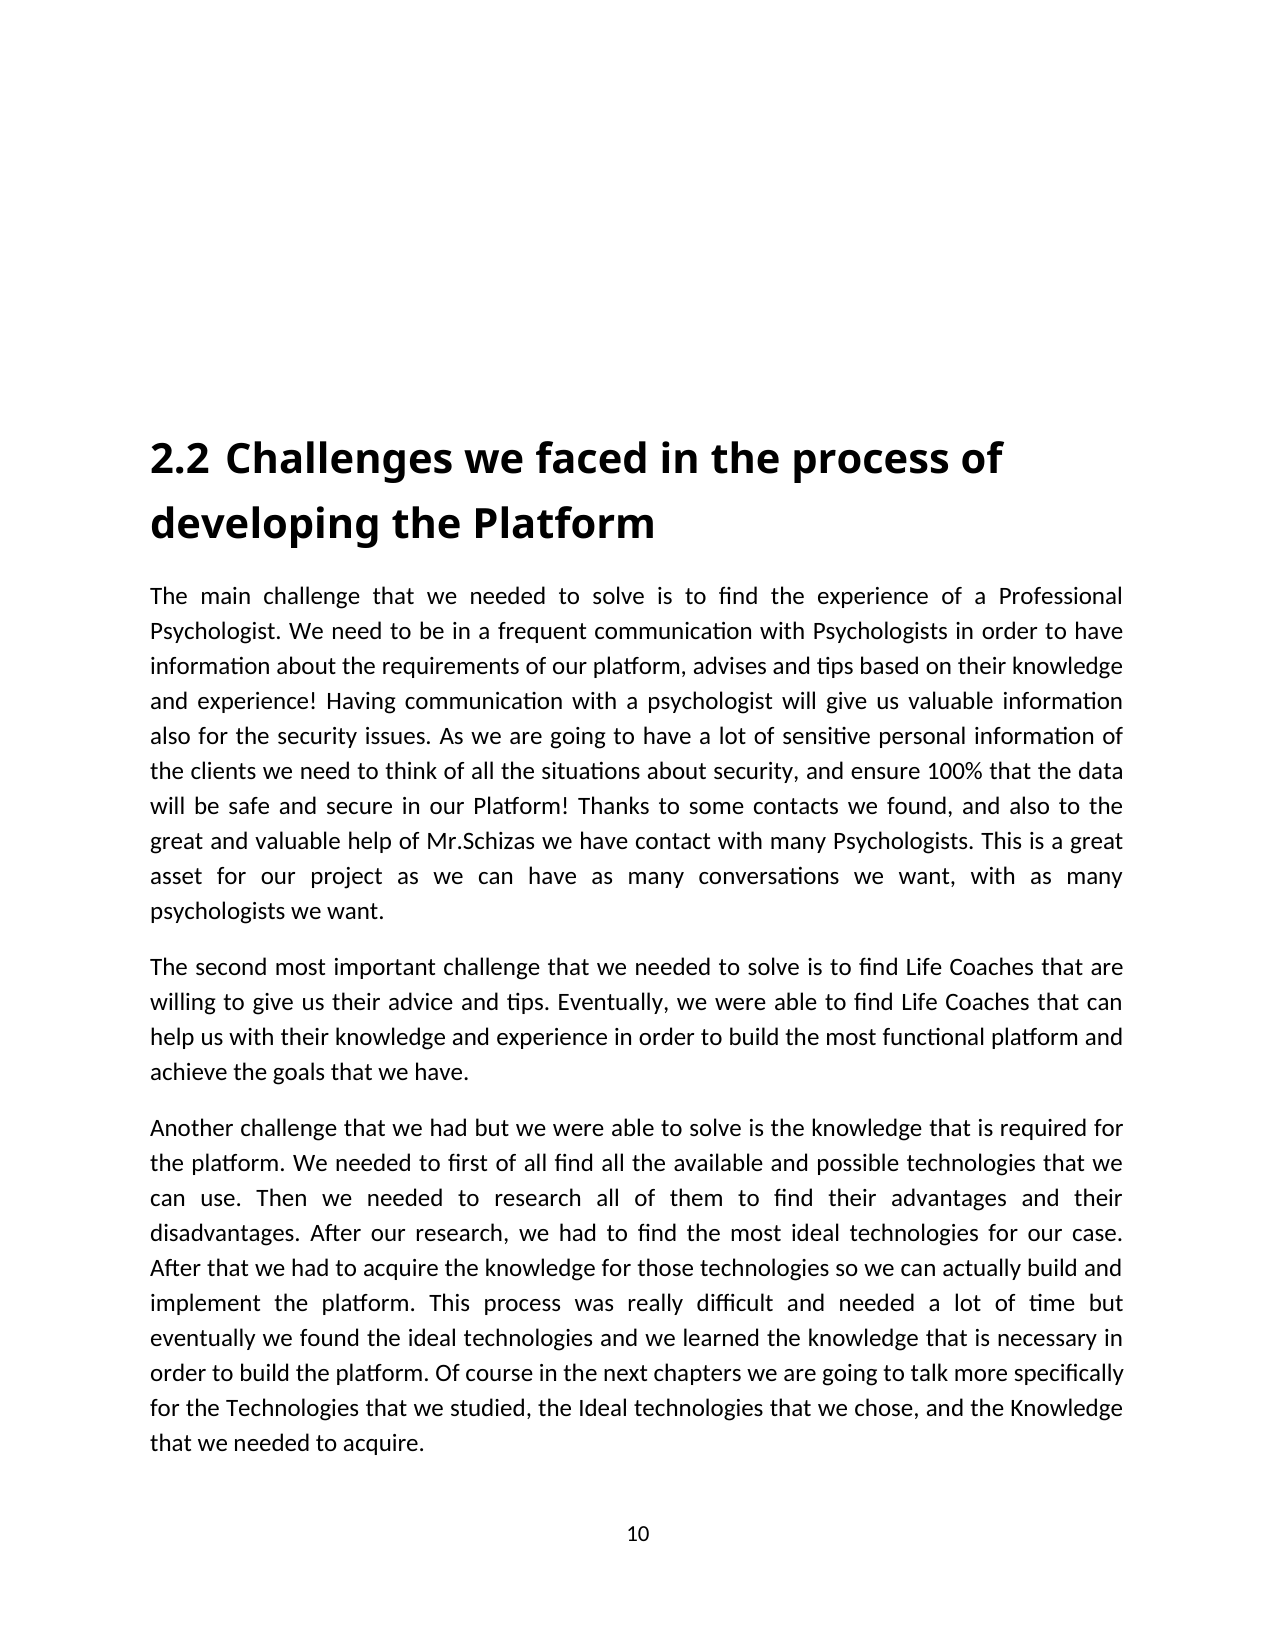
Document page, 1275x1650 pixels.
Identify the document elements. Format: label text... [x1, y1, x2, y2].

text 2.2 Challenges we faced in the process of developing the Platform [150, 429, 1125, 551]
text The second most important challenge that we needed to solve is to find Life Coaches that are willing to give us their advice and tips. Eventually, we were able to find Life Coaches that can help us with their knowledge and experience in order to build the most functional platform and achieve the goals that we have. [150, 951, 1125, 1087]
text The main challenge that we needed to solve is to find the experience of a Professional Psychologist. We need to be in a frequent communication with Psychologists in order to have information about the requirements of our platform, advises and tips based on their knowledge and experience! Having communication with a psychologist will give us valuable information also for the security issues. As we are going to have a lot of sensitive personal information of the clients we need to think of all the situations about security, and ensure 100% that the data will be safe and secure in our Platform! Thanks to some contacts we found, and also to the great and valuable help of Mr.Schizas we have contact with many Psychologists. This is a great asset for our project as we can have as many conversations we want, with as many psychologists we want. [150, 580, 1125, 926]
text Another challenge that we had but we were able to solve is the knowledge that is required for the platform. We needed to first of all find all the available and possible technologies that we can use. Then we needed to research all of them to find their advantages and their disadvantages. After our research, we had to find the most ideal technologies for our case. After that we had to acquire the knowledge for those technologies so we can actually build and implement the platform. This process was really difficult and needed a lot of time but eventually we found the ideal technologies and we learned the knowledge that is necessary in order to build the platform. Of course in the next chapters we are going to talk more specifically for the Technologies that we studied, the Ideal technologies that we chose, and the Knowledge that we needed to acquire. [150, 1112, 1125, 1458]
